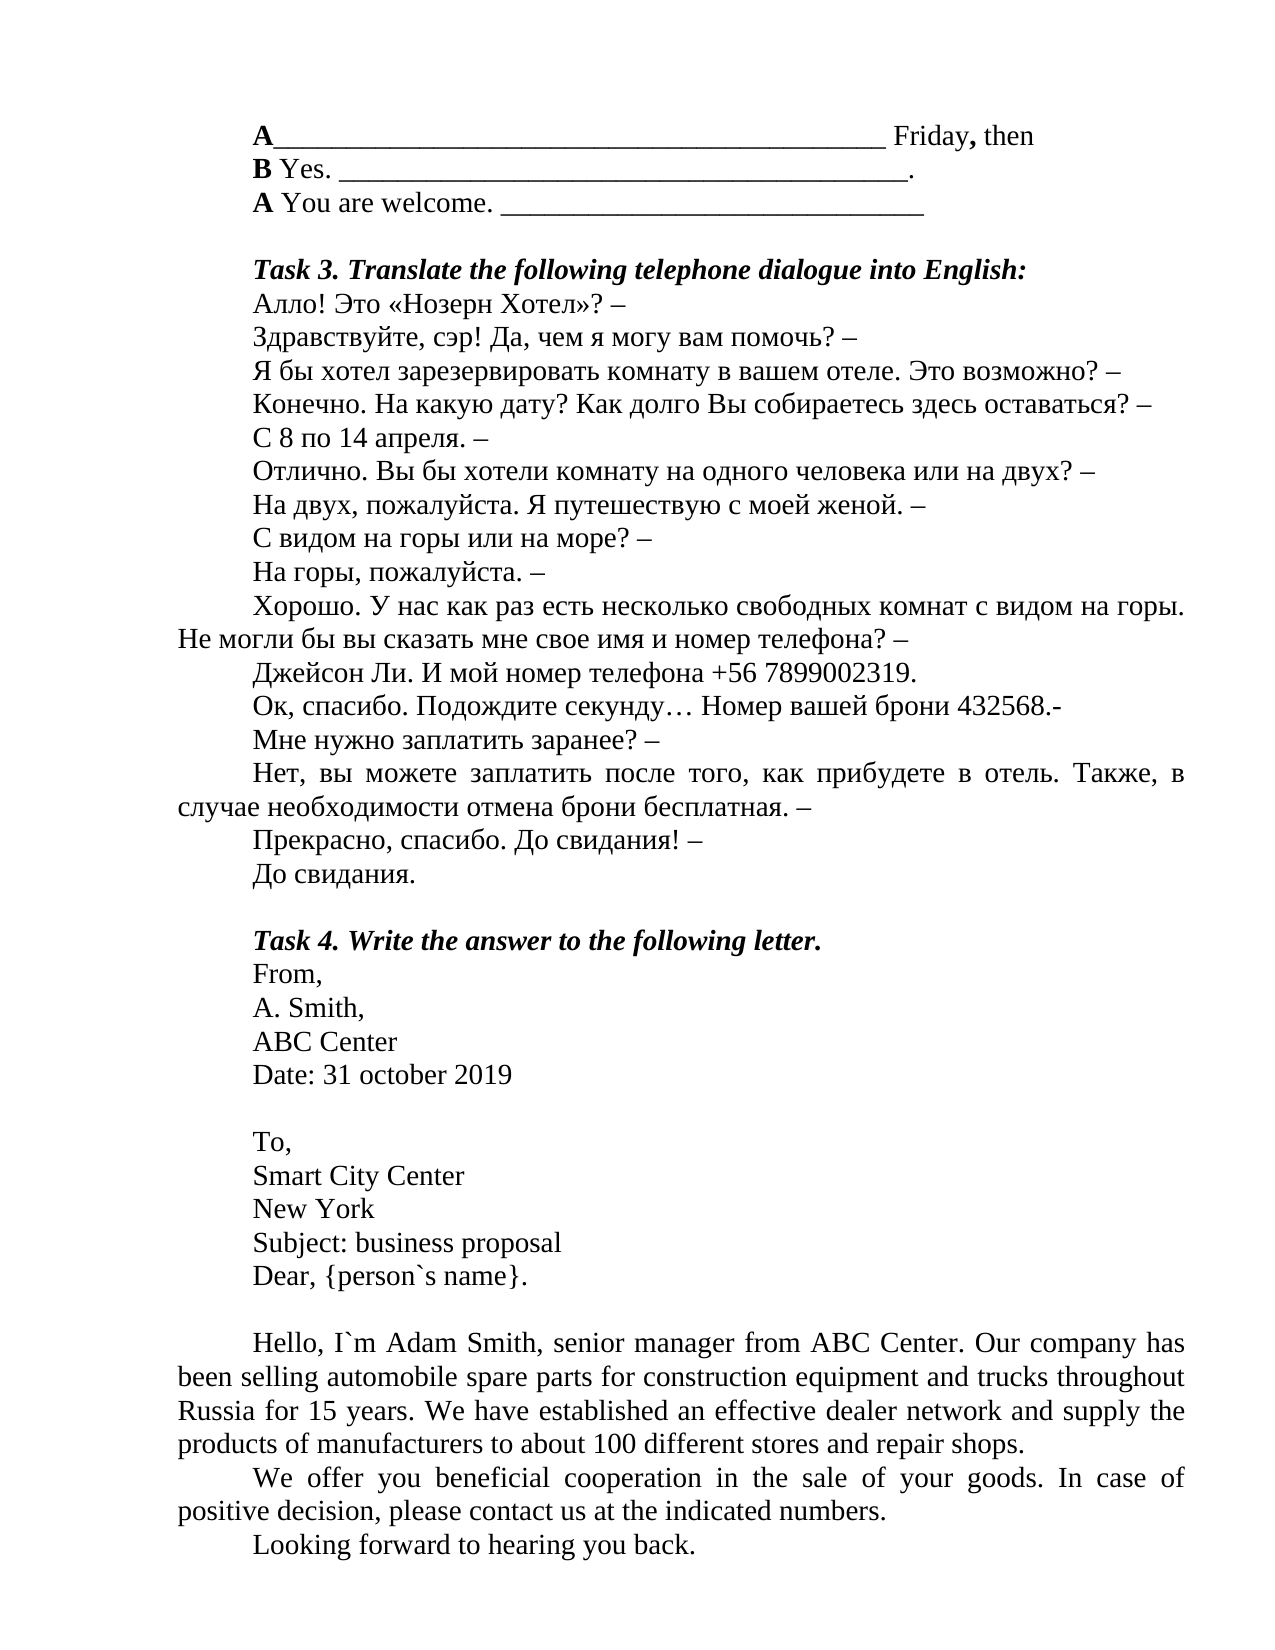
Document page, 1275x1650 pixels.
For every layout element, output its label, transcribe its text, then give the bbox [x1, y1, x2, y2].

text Отлично. Вы бы хотели комнату на одного человека или на двух? – [177, 453, 1186, 487]
text Ок, спасибо. Подождите секунду… Номер вашей брони 432568.- [177, 688, 1186, 722]
text Прекрасно, спасибо. До свидания! – [177, 822, 1186, 856]
text На двух, пожалуйста. Я путешествую с моей женой. – [177, 487, 1186, 521]
text С видом на горы или на море? – [177, 521, 1186, 554]
text Task 3. Translate the following telephone dialogue into English: [177, 252, 1186, 286]
text Мне нужно заплатить заранее? – [177, 722, 1186, 755]
text New York [177, 1191, 1186, 1225]
text From, [177, 957, 1186, 990]
text Subject: business proposal [177, 1225, 1186, 1258]
text На горы, пожалуйста. – [177, 554, 1186, 588]
text Hello, I`m Adam Smith, senior manager from ABC Center. Our company has been selling automobile spare parts for construction equipment and trucks throughout Russia for 15 years. We have established an effective dealer network and supply the products of manufacturers to about 100 different stores and repair shops. [177, 1326, 1186, 1460]
text We offer you beneficial cooperation in the sale of your goods. In case of positive decision, please contact us at the indicated numbers. [177, 1460, 1186, 1527]
text ABC Center [177, 1024, 1186, 1057]
text Date: 31 october 2019 [177, 1057, 1186, 1091]
text Джейсон Ли. И мой номер телефона +56 7899002319. [177, 655, 1186, 688]
text A You are welcome. _____________________________ [177, 185, 1186, 219]
text Здравствуйте, сэр! Да, чем я могу вам помочь? – [177, 319, 1186, 353]
text Dear, {person`s name}. [177, 1258, 1186, 1292]
text A. Smith, [177, 990, 1186, 1024]
text B Yes. _______________________________________. [177, 152, 1186, 185]
text Нет, вы можете заплатить после того, как прибудете в отель. Также, в случае необходимости отмена брони бесплатная. – [177, 755, 1186, 822]
text Алло! Это «Нозерн Хотел»? – [177, 286, 1186, 319]
text A__________________________________________ Friday, then [177, 118, 1186, 152]
text Хорошо. У нас как раз есть несколько свободных комнат с видом на горы. Не могли бы вы сказать мне свое имя и номер телефона? – [177, 588, 1186, 655]
text Smart City Center [177, 1158, 1186, 1191]
text С 8 по 14 апреля. – [177, 420, 1186, 453]
text До свидания. [177, 856, 1186, 889]
text Я бы хотел зарезервировать комнату в вашем отеле. Это возможно? – [177, 353, 1186, 386]
text Task 4. Write the answer to the following letter. [177, 923, 1186, 957]
text Looking forward to hearing you back. [177, 1527, 1186, 1560]
text Конечно. На какую дату? Как долго Вы собираетесь здесь оставаться? – [177, 386, 1186, 420]
text To, [177, 1124, 1186, 1158]
